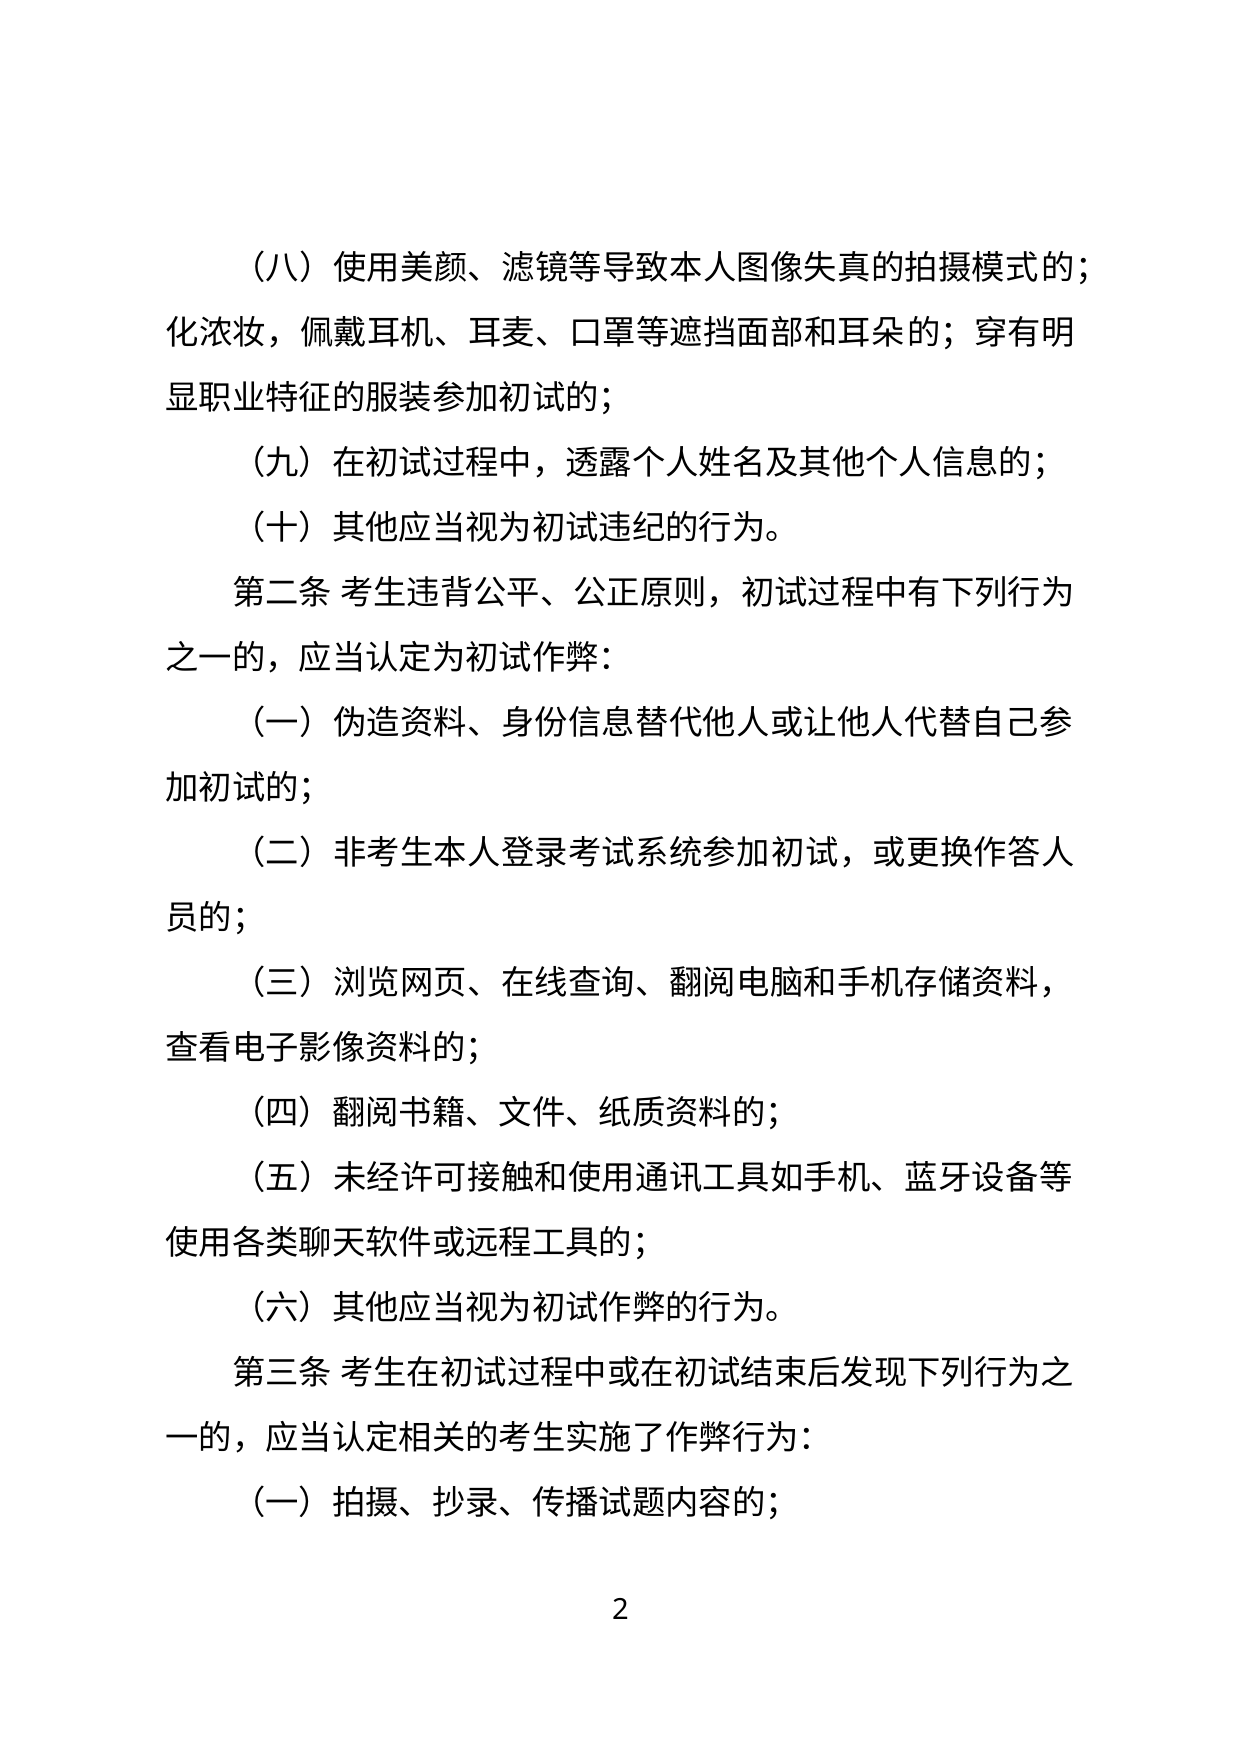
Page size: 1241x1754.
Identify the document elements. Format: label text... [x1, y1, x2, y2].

text （一）伪造资料、身份信息替代他人或让他人代替自己参加初试的； [165, 688, 1075, 818]
text （六）其他应当视为初试作弊的行为。 [165, 1273, 1075, 1338]
text （十）其他应当视为初试违纪的行为。 [165, 493, 1075, 558]
text 第三条 考生在初试过程中或在初试结束后发现下列行为之一的，应当认定相关的考生实施了作弊行为： [165, 1338, 1075, 1468]
text 第二条 考生违背公平、公正原则，初试过程中有下列行为之一的，应当认定为初试作弊： [165, 558, 1075, 688]
text （五）未经许可接触和使用通讯工具如手机、蓝牙设备等，使用各类聊天软件或远程工具的； [165, 1143, 1075, 1273]
text （一）拍摄、抄录、传播试题内容的； [165, 1468, 1075, 1533]
text （四）翻阅书籍、文件、纸质资料的； [165, 1078, 1075, 1143]
text （八）使用美颜、滤镜等导致本人图像失真的拍摄模式的；化浓妆，佩戴耳机、耳麦、口罩等遮挡面部和耳朵的；穿有明显职业特征的服装参加初试的； [165, 233, 1075, 428]
text （三）浏览网页、在线查询、翻阅电脑和手机存储资料，查看电子影像资料的； [165, 948, 1075, 1078]
text （九）在初试过程中，透露个人姓名及其他个人信息的； [165, 428, 1075, 493]
text （二）非考生本人登录考试系统参加初试，或更换作答人员的； [165, 818, 1075, 948]
